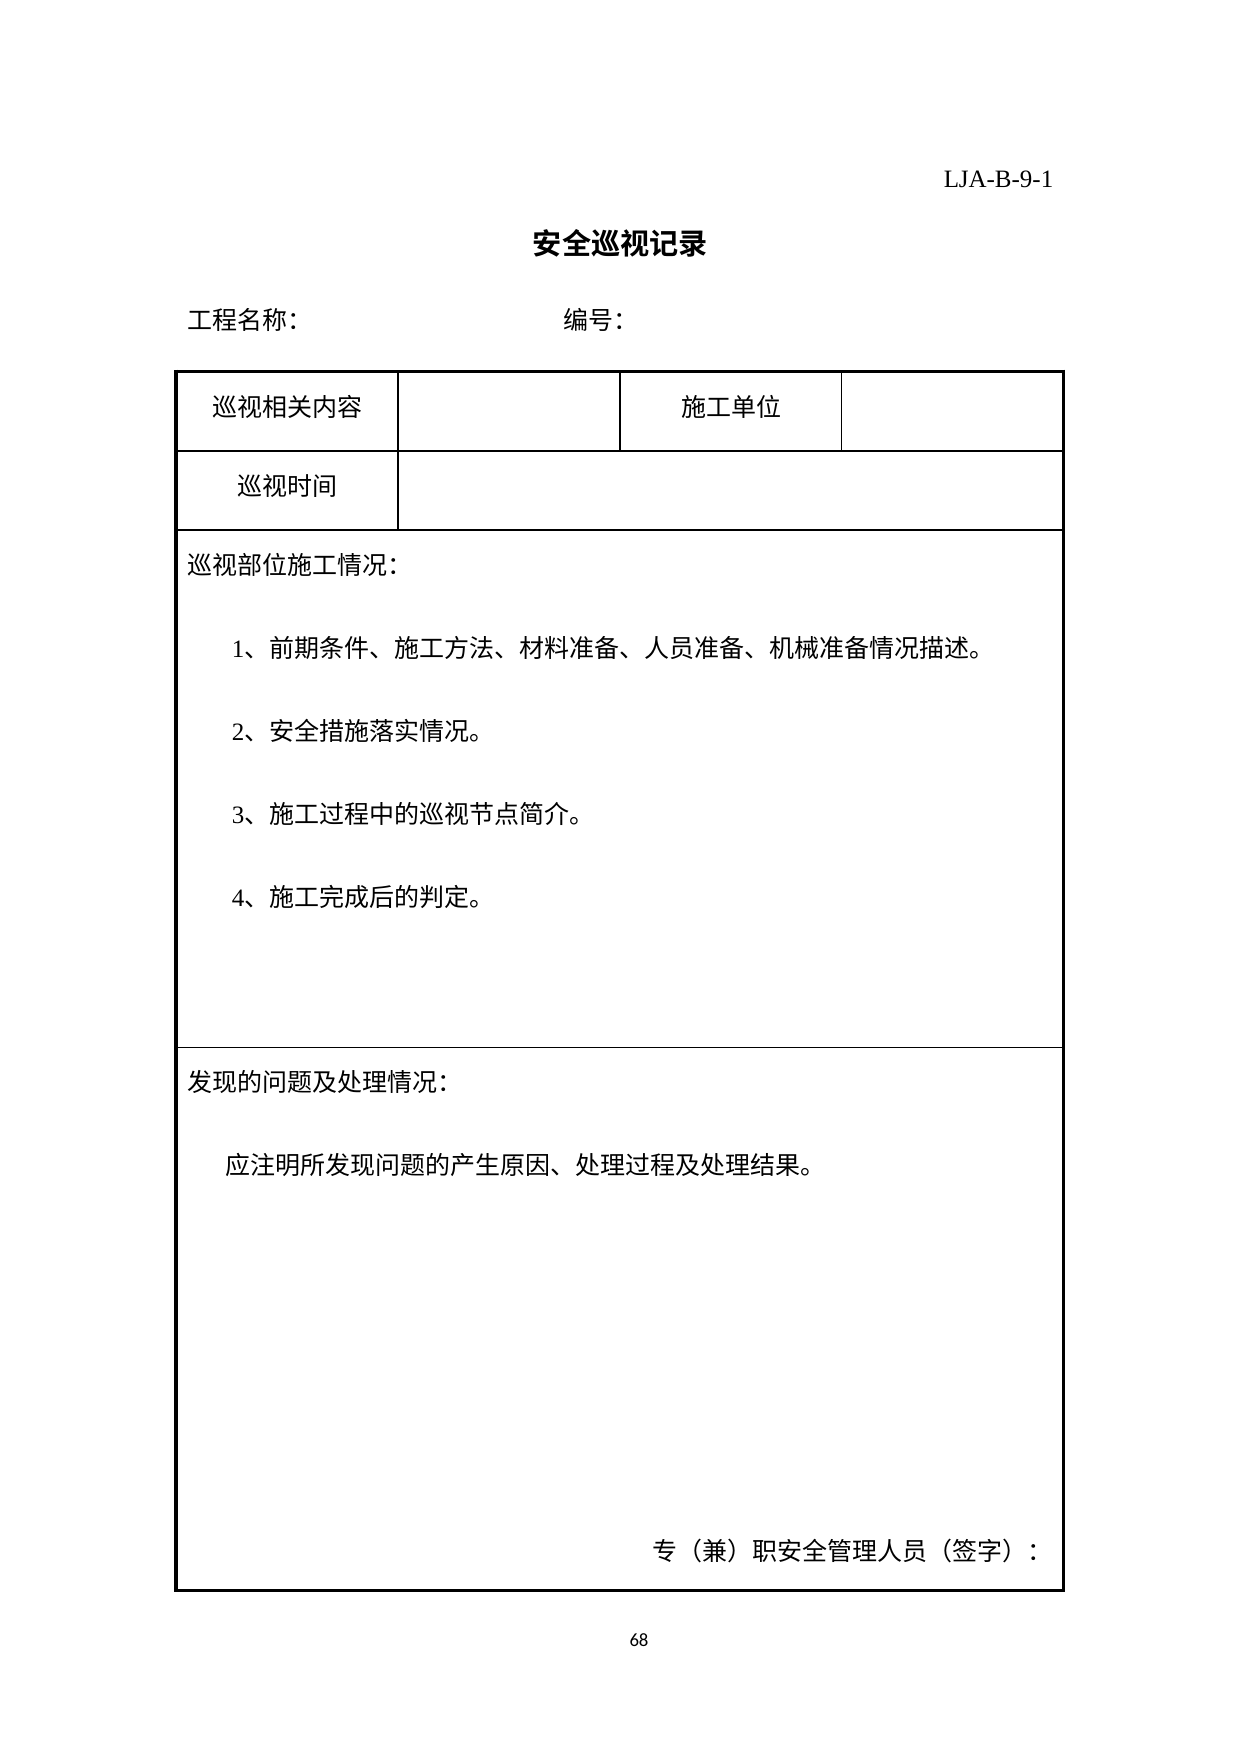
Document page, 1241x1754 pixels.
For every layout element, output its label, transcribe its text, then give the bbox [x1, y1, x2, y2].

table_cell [178, 1048, 1062, 1589]
table_header 施工单位 [621, 373, 841, 450]
table_cell 巡视时间 [178, 452, 397, 529]
table_cell 巡视部位施工情况： 1、前期条件、施工方法、材料准备、人员准备、机械准备情况描述。 2、安全措施落实情况。 3、施工过程中的巡视节点简介。 4、施工完成后的判定。 [178, 531, 1062, 1047]
table_header 巡视相关内容 [178, 373, 397, 450]
text 工程名称： 编号： [187, 286, 1053, 351]
table_header [842, 373, 1062, 450]
table_header [399, 373, 619, 450]
text LJA-B-9-1 [187, 162, 1053, 194]
table_cell [399, 452, 1062, 529]
subtitle 安全巡视记录 [187, 209, 1053, 274]
